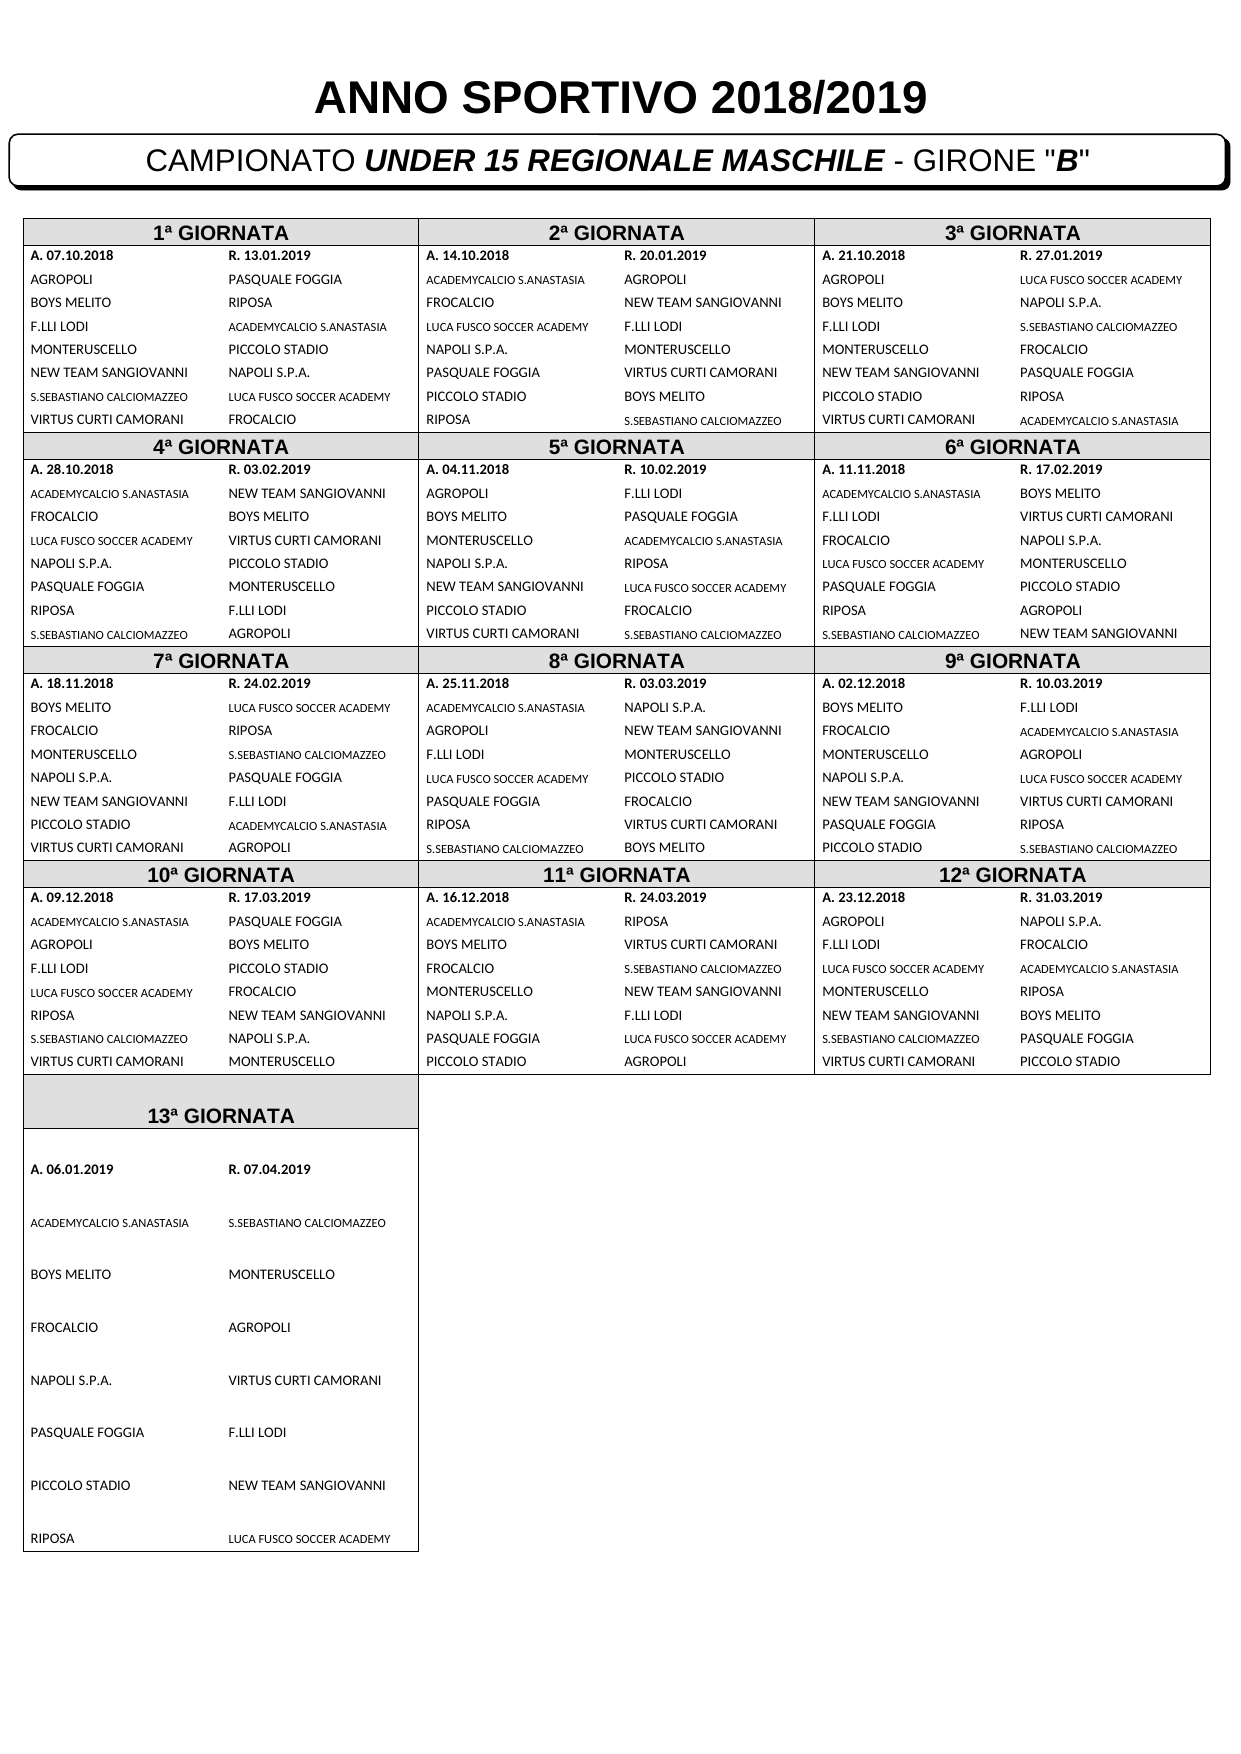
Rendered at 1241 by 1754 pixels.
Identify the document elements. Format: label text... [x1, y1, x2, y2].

table_cell ACADEMYCALCIO S.ANASTASIA [419, 910, 617, 934]
table_cell ACADEMYCALCIO S.ANASTASIA [221, 814, 418, 837]
table_cell BOYS MELITO [419, 934, 617, 957]
table_cell FROCALCIO [1013, 934, 1210, 957]
table_cell NAPOLI S.P.A. [419, 339, 617, 362]
table_cell PICCOLO STADIO [617, 767, 814, 790]
table_cell VIRTUS CURTI CAMORANI [419, 623, 617, 646]
table_cell VIRTUS CURTI CAMORANI [221, 1340, 418, 1393]
table_cell VIRTUS CURTI CAMORANI [815, 409, 1013, 432]
table_cell PICCOLO STADIO [419, 385, 617, 409]
table_cell ACADEMYCALCIO S.ANASTASIA [1013, 720, 1210, 743]
table_cell MONTERUSCELLO [815, 339, 1013, 362]
table_cell MONTERUSCELLO [815, 981, 1013, 1004]
table_cell BOYS MELITO [1013, 482, 1210, 506]
table_cell NAPOLI S.P.A. [1013, 910, 1210, 934]
table_cell 7ª GIORNATA [24, 647, 418, 673]
table_cell LUCA FUSCO SOCCER ACADEMY [419, 315, 617, 338]
table_cell R. 24.02.2019 [221, 674, 418, 696]
table_cell PICCOLO STADIO [1013, 576, 1210, 599]
table_cell A. 11.11.2018 [815, 460, 1013, 482]
table_cell BOYS MELITO [24, 696, 221, 720]
table_cell VIRTUS CURTI CAMORANI [24, 837, 221, 860]
table_cell LUCA FUSCO SOCCER ACADEMY [221, 696, 418, 720]
table_cell MONTERUSCELLO [221, 1235, 418, 1287]
table_cell BOYS MELITO [24, 1235, 221, 1287]
table_cell S.SEBASTIANO CALCIOMAZZEO [617, 957, 814, 981]
table_cell S.SEBASTIANO CALCIOMAZZEO [221, 1182, 418, 1234]
table_cell A. 23.12.2018 [815, 888, 1013, 910]
table_cell AGROPOLI [221, 623, 418, 646]
table_cell S.SEBASTIANO CALCIOMAZZEO [24, 623, 221, 646]
table_cell S.SEBASTIANO CALCIOMAZZEO [24, 385, 221, 409]
table_cell F.LLI LODI [419, 743, 617, 767]
table_cell PASQUALE FOGGIA [815, 814, 1013, 837]
table_cell BOYS MELITO [617, 837, 814, 860]
table_cell FROCALCIO [1013, 339, 1210, 362]
table_cell PASQUALE FOGGIA [221, 268, 418, 292]
table_cell BOYS MELITO [419, 506, 617, 529]
table_cell PASQUALE FOGGIA [617, 506, 814, 529]
table_cell NEW TEAM SANGIOVANNI [617, 981, 814, 1004]
table_cell FROCALCIO [419, 292, 617, 315]
table_cell PICCOLO STADIO [419, 1051, 617, 1074]
table_cell A. 18.11.2018 [24, 674, 221, 696]
table_cell A. 09.12.2018 [24, 888, 221, 910]
table_cell 10ª GIORNATA [24, 861, 418, 887]
table_cell PICCOLO STADIO [1013, 1051, 1210, 1074]
table_cell F.LLI LODI [815, 315, 1013, 338]
table_cell PASQUALE FOGGIA [1013, 362, 1210, 385]
table_cell RIPOSA [24, 1004, 221, 1027]
table_cell F.LLI LODI [24, 957, 221, 981]
table_cell LUCA FUSCO SOCCER ACADEMY [617, 576, 814, 599]
table_cell MONTERUSCELLO [815, 743, 1013, 767]
table_cell S.SEBASTIANO CALCIOMAZZEO [419, 837, 617, 860]
table_cell MONTERUSCELLO [221, 576, 418, 599]
table_cell R. 03.03.2019 [617, 674, 814, 696]
table_cell A. 04.11.2018 [419, 460, 617, 482]
table_cell RIPOSA [24, 599, 221, 623]
table_cell R. 20.01.2019 [617, 246, 814, 268]
table_cell 4ª GIORNATA [24, 433, 418, 459]
table_cell NAPOLI S.P.A. [419, 1004, 617, 1027]
table_cell AGROPOLI [221, 1287, 418, 1340]
table_cell NEW TEAM SANGIOVANNI [419, 576, 617, 599]
table_cell RIPOSA [617, 910, 814, 934]
table_cell VIRTUS CURTI CAMORANI [24, 1051, 221, 1074]
table_cell ACADEMYCALCIO S.ANASTASIA [1013, 957, 1210, 981]
table_cell A. 02.12.2018 [815, 674, 1013, 696]
table_cell RIPOSA [1013, 385, 1210, 409]
table_cell MONTERUSCELLO [419, 981, 617, 1004]
table_cell MONTERUSCELLO [221, 1051, 418, 1074]
table_cell FROCALCIO [24, 720, 221, 743]
table_cell PASQUALE FOGGIA [419, 1028, 617, 1051]
table_cell PASQUALE FOGGIA [24, 576, 221, 599]
table_cell NEW TEAM SANGIOVANNI [24, 790, 221, 813]
table_cell NAPOLI S.P.A. [221, 362, 418, 385]
table_cell FROCALCIO [24, 506, 221, 529]
table_cell ACADEMYCALCIO S.ANASTASIA [1013, 409, 1210, 432]
table_cell MONTERUSCELLO [419, 529, 617, 552]
table_cell R. 17.02.2019 [1013, 460, 1210, 482]
table_cell F.LLI LODI [24, 315, 221, 338]
table_cell R. 03.02.2019 [221, 460, 418, 482]
table_cell BOYS MELITO [24, 292, 221, 315]
table_cell 12ª GIORNATA [815, 861, 1210, 887]
table_cell AGROPOLI [419, 482, 617, 506]
table_cell 9ª GIORNATA [815, 647, 1210, 673]
table_cell PASQUALE FOGGIA [419, 362, 617, 385]
table_cell AGROPOLI [1013, 743, 1210, 767]
table_cell PASQUALE FOGGIA [815, 576, 1013, 599]
table_cell F.LLI LODI [221, 1393, 418, 1445]
table_cell A. 14.10.2018 [419, 246, 617, 268]
table_cell NEW TEAM SANGIOVANNI [221, 1445, 418, 1498]
table_cell FROCALCIO [221, 981, 418, 1004]
table_cell FROCALCIO [617, 790, 814, 813]
table_cell NEW TEAM SANGIOVANNI [617, 292, 814, 315]
table_cell NAPOLI S.P.A. [419, 553, 617, 576]
table_cell BOYS MELITO [815, 696, 1013, 720]
table_cell PICCOLO STADIO [221, 553, 418, 576]
table_cell ACADEMYCALCIO S.ANASTASIA [221, 315, 418, 338]
table_cell NEW TEAM SANGIOVANNI [221, 482, 418, 506]
table_cell R. 07.04.2019 [221, 1129, 418, 1182]
table_cell F.LLI LODI [617, 482, 814, 506]
table_cell R. 24.03.2019 [617, 888, 814, 910]
table_cell AGROPOLI [815, 910, 1013, 934]
table_cell PICCOLO STADIO [419, 599, 617, 623]
table_cell NEW TEAM SANGIOVANNI [815, 1004, 1013, 1027]
table_cell MONTERUSCELLO [617, 339, 814, 362]
table_cell S.SEBASTIANO CALCIOMAZZEO [221, 743, 418, 767]
table_cell RIPOSA [1013, 814, 1210, 837]
table_cell VIRTUS CURTI CAMORANI [24, 409, 221, 432]
table_cell AGROPOLI [1013, 599, 1210, 623]
table_cell RIPOSA [419, 409, 617, 432]
table_cell A. 06.01.2019 [24, 1129, 221, 1182]
table_cell AGROPOLI [221, 837, 418, 860]
table_cell NAPOLI S.P.A. [815, 767, 1013, 790]
table_cell R. 31.03.2019 [1013, 888, 1210, 910]
table_cell PASQUALE FOGGIA [221, 910, 418, 934]
table_cell 11ª GIORNATA [419, 861, 814, 887]
table_cell A. 25.11.2018 [419, 674, 617, 696]
table_cell VIRTUS CURTI CAMORANI [617, 362, 814, 385]
table_cell FROCALCIO [419, 957, 617, 981]
table_cell AGROPOLI [617, 268, 814, 292]
table_cell ACADEMYCALCIO S.ANASTASIA [24, 910, 221, 934]
table_cell 8ª GIORNATA [419, 647, 814, 673]
table_cell R. 17.03.2019 [221, 888, 418, 910]
table_cell PICCOLO STADIO [221, 339, 418, 362]
table_cell NAPOLI S.P.A. [221, 1028, 418, 1051]
table_cell A. 28.10.2018 [24, 460, 221, 482]
table_cell PASQUALE FOGGIA [221, 767, 418, 790]
table_cell S.SEBASTIANO CALCIOMAZZEO [815, 623, 1013, 646]
table_cell FROCALCIO [617, 599, 814, 623]
table_cell PASQUALE FOGGIA [419, 790, 617, 813]
table_cell BOYS MELITO [1013, 1004, 1210, 1027]
table_cell LUCA FUSCO SOCCER ACADEMY [1013, 767, 1210, 790]
table_cell R. 27.01.2019 [1013, 246, 1210, 268]
table_cell PICCOLO STADIO [815, 837, 1013, 860]
table_cell AGROPOLI [24, 268, 221, 292]
table_cell MONTERUSCELLO [1013, 553, 1210, 576]
table_cell S.SEBASTIANO CALCIOMAZZEO [815, 1028, 1013, 1051]
table_cell PICCOLO STADIO [221, 957, 418, 981]
table_cell LUCA FUSCO SOCCER ACADEMY [24, 529, 221, 552]
table_cell VIRTUS CURTI CAMORANI [617, 814, 814, 837]
table_cell NEW TEAM SANGIOVANNI [24, 362, 221, 385]
table_cell RIPOSA [617, 553, 814, 576]
table_cell ACADEMYCALCIO S.ANASTASIA [617, 529, 814, 552]
table_cell F.LLI LODI [815, 934, 1013, 957]
table_cell S.SEBASTIANO CALCIOMAZZEO [1013, 315, 1210, 338]
table_cell NEW TEAM SANGIOVANNI [617, 720, 814, 743]
table_cell ACADEMYCALCIO S.ANASTASIA [24, 1182, 221, 1234]
table_cell BOYS MELITO [221, 934, 418, 957]
table_cell NEW TEAM SANGIOVANNI [815, 362, 1013, 385]
table_cell PICCOLO STADIO [815, 385, 1013, 409]
table_cell 5ª GIORNATA [419, 433, 814, 459]
table_cell F.LLI LODI [1013, 696, 1210, 720]
table_cell RIPOSA [221, 292, 418, 315]
table_cell MONTERUSCELLO [24, 743, 221, 767]
table_cell VIRTUS CURTI CAMORANI [221, 529, 418, 552]
table_cell PICCOLO STADIO [24, 1445, 221, 1498]
table_cell R. 10.02.2019 [617, 460, 814, 482]
table_cell LUCA FUSCO SOCCER ACADEMY [24, 981, 221, 1004]
table_cell MONTERUSCELLO [24, 339, 221, 362]
table_cell NEW TEAM SANGIOVANNI [815, 790, 1013, 813]
table_cell BOYS MELITO [221, 506, 418, 529]
table_cell S.SEBASTIANO CALCIOMAZZEO [617, 623, 814, 646]
table_cell NAPOLI S.P.A. [1013, 292, 1210, 315]
table_cell F.LLI LODI [221, 599, 418, 623]
table_cell AGROPOLI [419, 720, 617, 743]
table_cell ACADEMYCALCIO S.ANASTASIA [419, 268, 617, 292]
table_cell ACADEMYCALCIO S.ANASTASIA [815, 482, 1013, 506]
table_cell S.SEBASTIANO CALCIOMAZZEO [24, 1028, 221, 1051]
table_cell AGROPOLI [617, 1051, 814, 1074]
table_cell NAPOLI S.P.A. [24, 767, 221, 790]
table_header 1ª GIORNATA [24, 219, 418, 245]
table_cell F.LLI LODI [617, 315, 814, 338]
table_cell NAPOLI S.P.A. [24, 1340, 221, 1393]
table_header 3ª GIORNATA [815, 219, 1210, 245]
table_cell A. 21.10.2018 [815, 246, 1013, 268]
table_cell ACADEMYCALCIO S.ANASTASIA [24, 482, 221, 506]
table_cell PICCOLO STADIO [24, 814, 221, 837]
table_cell BOYS MELITO [617, 385, 814, 409]
table_cell RIPOSA [24, 1498, 221, 1551]
table_cell FROCALCIO [815, 720, 1013, 743]
table_cell LUCA FUSCO SOCCER ACADEMY [1013, 268, 1210, 292]
table_cell LUCA FUSCO SOCCER ACADEMY [815, 553, 1013, 576]
table_cell S.SEBASTIANO CALCIOMAZZEO [617, 409, 814, 432]
table_cell VIRTUS CURTI CAMORANI [1013, 506, 1210, 529]
table_cell F.LLI LODI [815, 506, 1013, 529]
table_cell LUCA FUSCO SOCCER ACADEMY [221, 1498, 418, 1551]
table_cell LUCA FUSCO SOCCER ACADEMY [815, 957, 1013, 981]
table_cell LUCA FUSCO SOCCER ACADEMY [617, 1028, 814, 1051]
table_cell NEW TEAM SANGIOVANNI [1013, 623, 1210, 646]
table_cell PASQUALE FOGGIA [1013, 1028, 1210, 1051]
table_cell 6ª GIORNATA [815, 433, 1210, 459]
table_cell AGROPOLI [815, 268, 1013, 292]
table_cell VIRTUS CURTI CAMORANI [1013, 790, 1210, 813]
table_cell ACADEMYCALCIO S.ANASTASIA [419, 696, 617, 720]
table_cell F.LLI LODI [221, 790, 418, 813]
table_cell R. 13.01.2019 [221, 246, 418, 268]
table_cell NAPOLI S.P.A. [24, 553, 221, 576]
table_cell NAPOLI S.P.A. [617, 696, 814, 720]
table_cell AGROPOLI [24, 934, 221, 957]
table_cell LUCA FUSCO SOCCER ACADEMY [221, 385, 418, 409]
table_cell FROCALCIO [24, 1287, 221, 1340]
table_cell 13ª GIORNATA [24, 1075, 418, 1128]
table_cell NAPOLI S.P.A. [1013, 529, 1210, 552]
table_cell RIPOSA [1013, 981, 1210, 1004]
table_cell BOYS MELITO [815, 292, 1013, 315]
table_cell S.SEBASTIANO CALCIOMAZZEO [1013, 837, 1210, 860]
table_cell A. 07.10.2018 [24, 246, 221, 268]
table_cell RIPOSA [221, 720, 418, 743]
table_cell PASQUALE FOGGIA [24, 1393, 221, 1445]
table_cell NEW TEAM SANGIOVANNI [221, 1004, 418, 1027]
table_cell R. 10.03.2019 [1013, 674, 1210, 696]
table_cell FROCALCIO [221, 409, 418, 432]
table_cell LUCA FUSCO SOCCER ACADEMY [419, 767, 617, 790]
table_cell F.LLI LODI [617, 1004, 814, 1027]
table_header 2ª GIORNATA [419, 219, 814, 245]
table_cell MONTERUSCELLO [617, 743, 814, 767]
table_cell FROCALCIO [815, 529, 1013, 552]
table_cell A. 16.12.2018 [419, 888, 617, 910]
table_cell RIPOSA [815, 599, 1013, 623]
table_cell VIRTUS CURTI CAMORANI [617, 934, 814, 957]
table_cell VIRTUS CURTI CAMORANI [815, 1051, 1013, 1074]
table_cell RIPOSA [419, 814, 617, 837]
